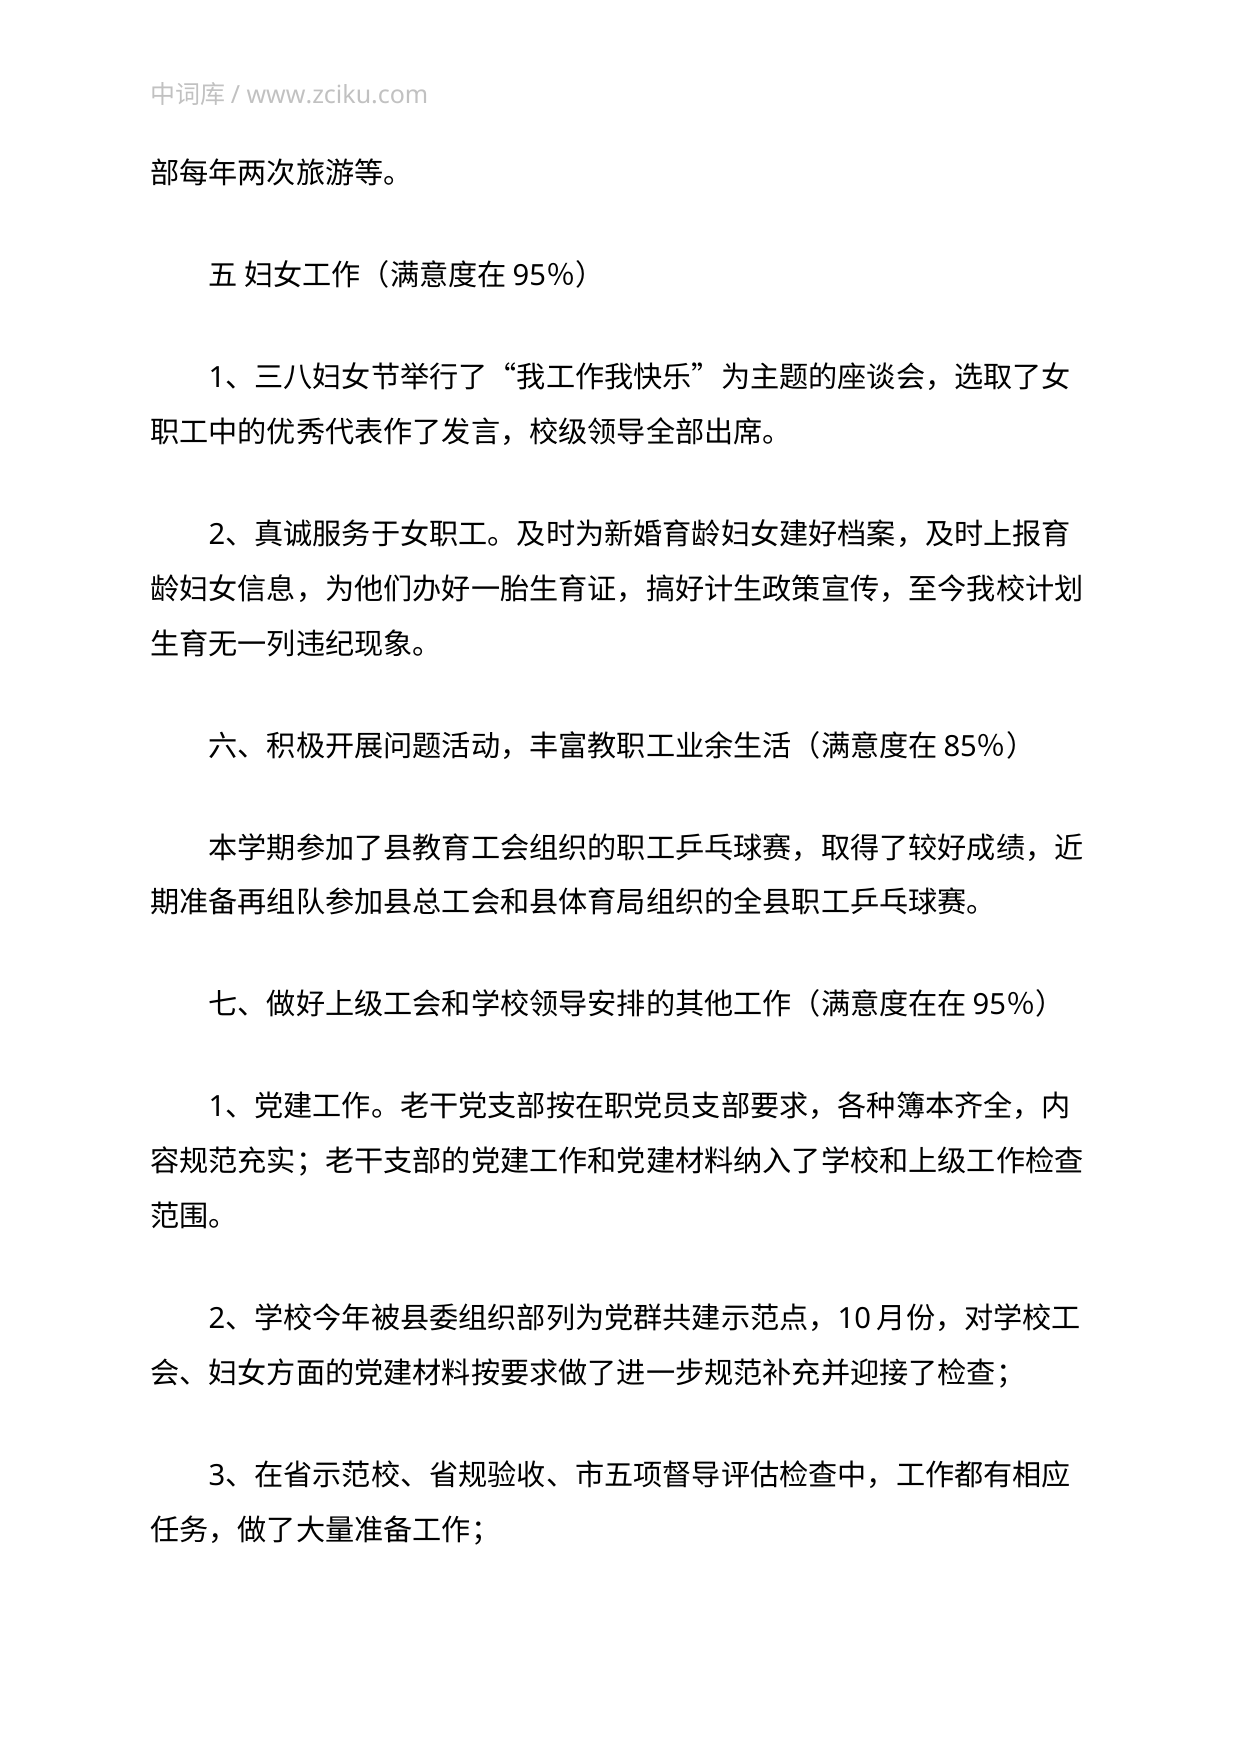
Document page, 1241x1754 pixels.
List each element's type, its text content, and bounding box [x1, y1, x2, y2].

text 本学期参加了县教育工会组织的职工乒乓球赛，取得了较好成绩，近期准备再组队参加县总工会和县体育局组织的全县职工乒乓球赛。 [150, 824, 1090, 921]
text 五 妇女工作（满意度在95％） [150, 252, 1090, 294]
text 六、积极开展问题活动，丰富教职工业余生活（满意度在85％） [150, 722, 1090, 764]
text 3、在省示范校、省规验收、市五项督导评估检查中，工作都有相应任务，做了大量准备工作； [150, 1451, 1090, 1548]
text 2、真诚服务于女职工。及时为新婚育龄妇女建好档案，及时上报育龄妇女信息，为他们办好一胎生育证，搞好计生政策宣传，至今我校计划生育无一列违纪现象。 [150, 511, 1090, 663]
text 1、三八妇女节举行了“我工作我快乐”为主题的座谈会，选取了女职工中的优秀代表作了发言，校级领导全部出席。 [150, 354, 1090, 451]
text 七、做好上级工会和学校领导安排的其他工作（满意度在在95％） [150, 981, 1090, 1023]
text 1、党建工作。老干党支部按在职党员支部要求，各种簿本齐全，内容规范充实；老干支部的党建工作和党建材料纳入了学校和上级工作检查范围。 [150, 1083, 1090, 1235]
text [150, 150, 1090, 192]
text 2、学校今年被县委组织部列为党群共建示范点，10月份，对学校工会、妇女方面的党建材料按要求做了进一步规范补充并迎接了检查； [150, 1294, 1090, 1392]
